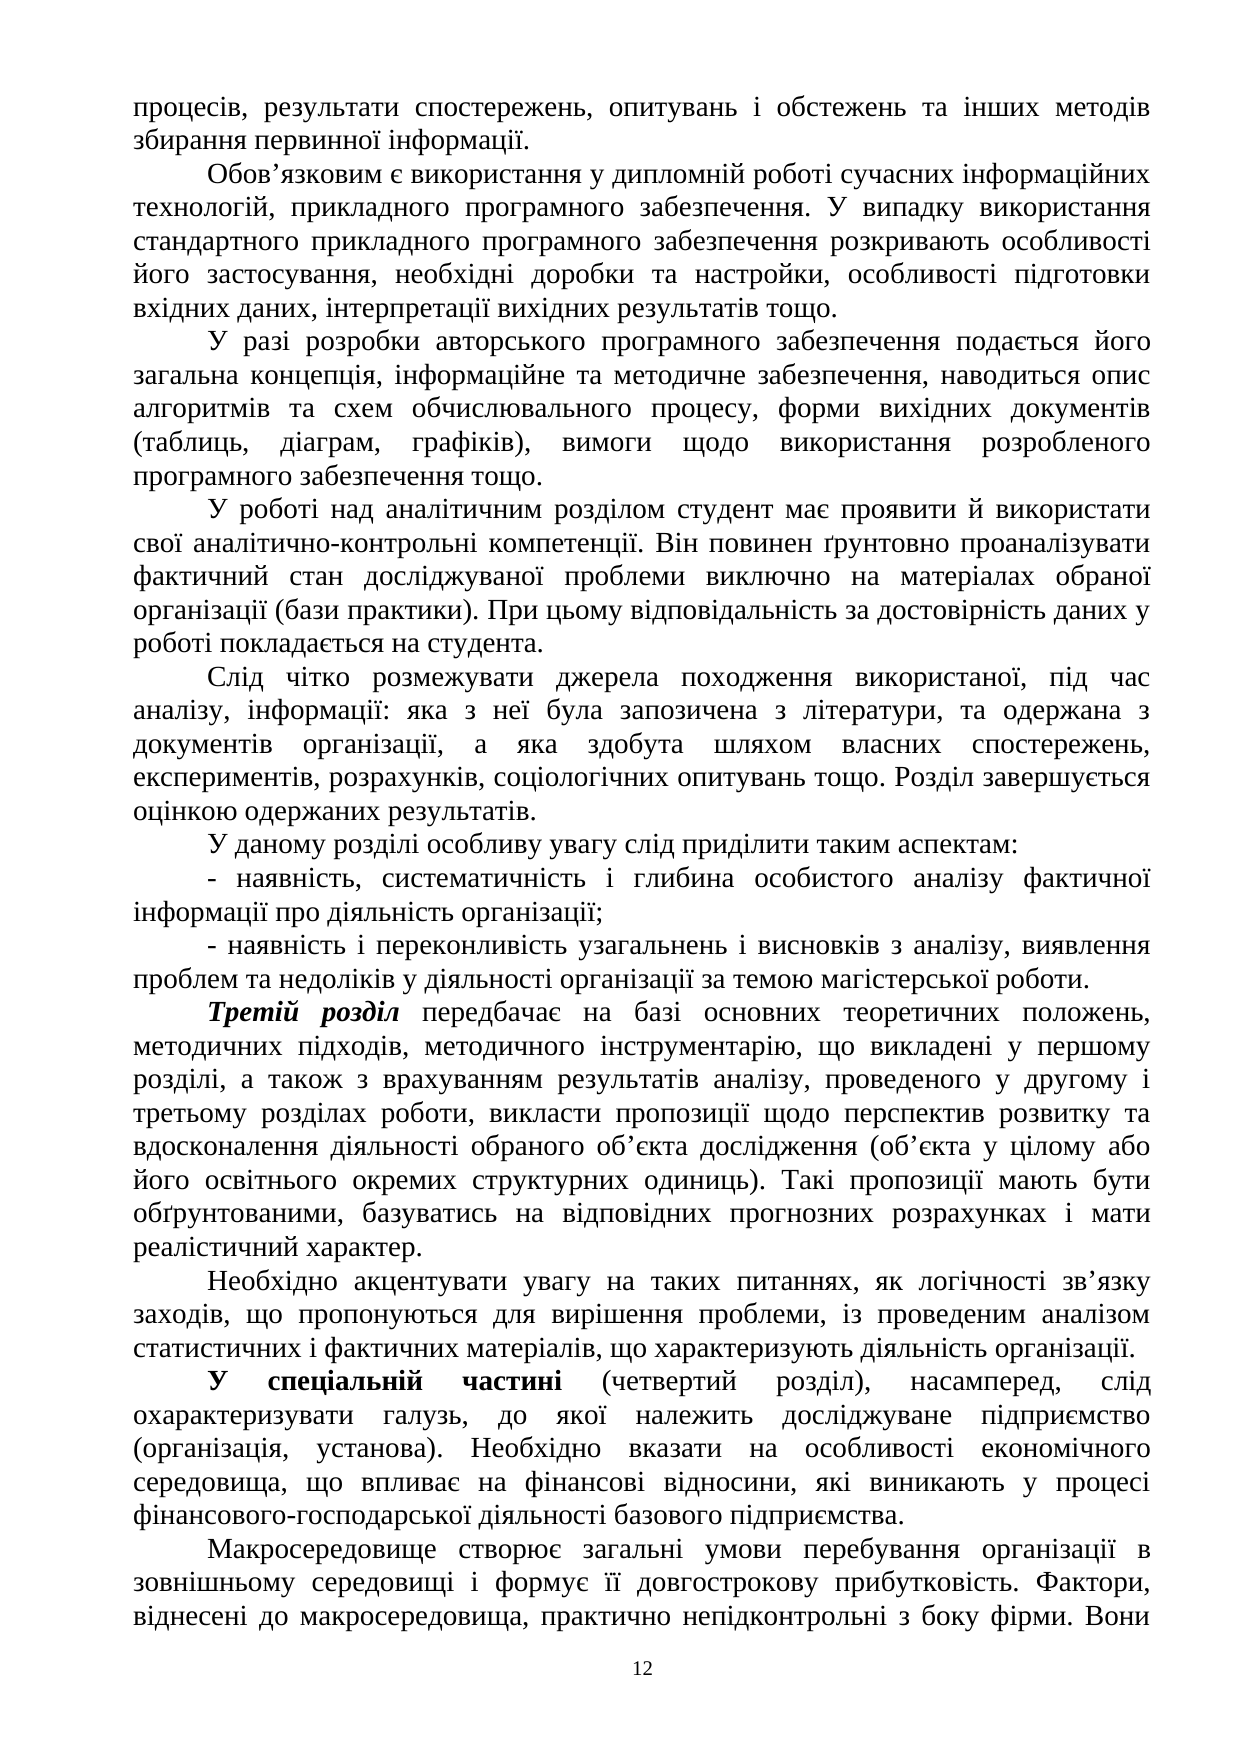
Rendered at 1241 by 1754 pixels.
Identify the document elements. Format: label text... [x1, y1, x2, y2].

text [133, 89, 1152, 156]
text У роботі над аналітичним розділом студент має проявити й використати свої аналітично-контрольні компетенції. Він повинен ґрунтовно проаналізувати фактичний стан досліджуваної проблеми виключно на матеріалах обраної організації (бази практики). При цьому відповідальність за достовірність даних у роботі покладається на студента. [133, 491, 1152, 659]
text У разі розробки авторського програмного забезпечення подається його загальна концепція, інформаційне та методичне забезпечення, наводиться опис алгоритмів та схем обчислювального процесу, форми вихідних документів (таблиць, діаграм, графіків), вимоги щодо використання розробленого програмного забезпечення тощо. [133, 323, 1152, 491]
text Слід чітко розмежувати джерела походження використаної, під час аналізу, інформації: яка з неї була запозичена з літератури, та одержана з документів організації, а яка здобута шляхом власних спостережень, експериментів, розрахунків, соціологічних опитувань тощо. Розділ завершується оцінкою одержаних результатів. [133, 659, 1152, 827]
text Необхідно акцентувати увагу на таких питаннях, як логічності зв’язку заходів, що пропонуються для вирішення проблеми, із проведеним аналізом статистичних і фактичних матеріалів, що характеризують діяльність організації. [133, 1263, 1152, 1363]
text - наявність, систематичність і глибина особистого аналізу фактичної інформації про діяльність організації; [133, 860, 1152, 927]
text У спеціальній частині (четвертий розділ), насамперед, слід охарактеризувати галузь, до якої належить досліджуване підприємство (організація, установа). Необхідно вказати на особливості економічного середовища, що впливає на фінансові відносини, які виникають у процесі фінансового-господарської діяльності базового підприємства. [133, 1363, 1152, 1531]
text - наявність і переконливість узагальнень і висновків з аналізу, виявлення проблем та недоліків у діяльності організації за темою магістерської роботи. [133, 927, 1152, 994]
text Обов’язковим є використання у дипломній роботі сучасних інформаційних технологій, прикладного програмного забезпечення. У випадку використання стандартного прикладного програмного забезпечення розкривають особливості його застосування, необхідні доробки та настройки, особливості підготовки вхідних даних, інтерпретації вихідних результатів тощо. [133, 156, 1152, 323]
text У даному розділі особливу увагу слід приділити таким аспектам: [133, 827, 1152, 860]
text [133, 1531, 1152, 1632]
text Третій розділ передбачає на базі основних теоретичних положень, методичних підходів, методичного інструментарію, що викладені у першому розділі, а також з врахуванням результатів аналізу, проведеного у другому і третьому розділах роботи, викласти пропозиції щодо перспектив розвитку та вдосконалення діяльності обраного об’єкта дослідження (об’єкта у цілому або його освітнього окремих структурних одиниць). Такі пропозиції мають бути обґрунтованими, базуватись на відповідних прогнозних розрахунках і мати реалістичний характер. [133, 994, 1152, 1263]
